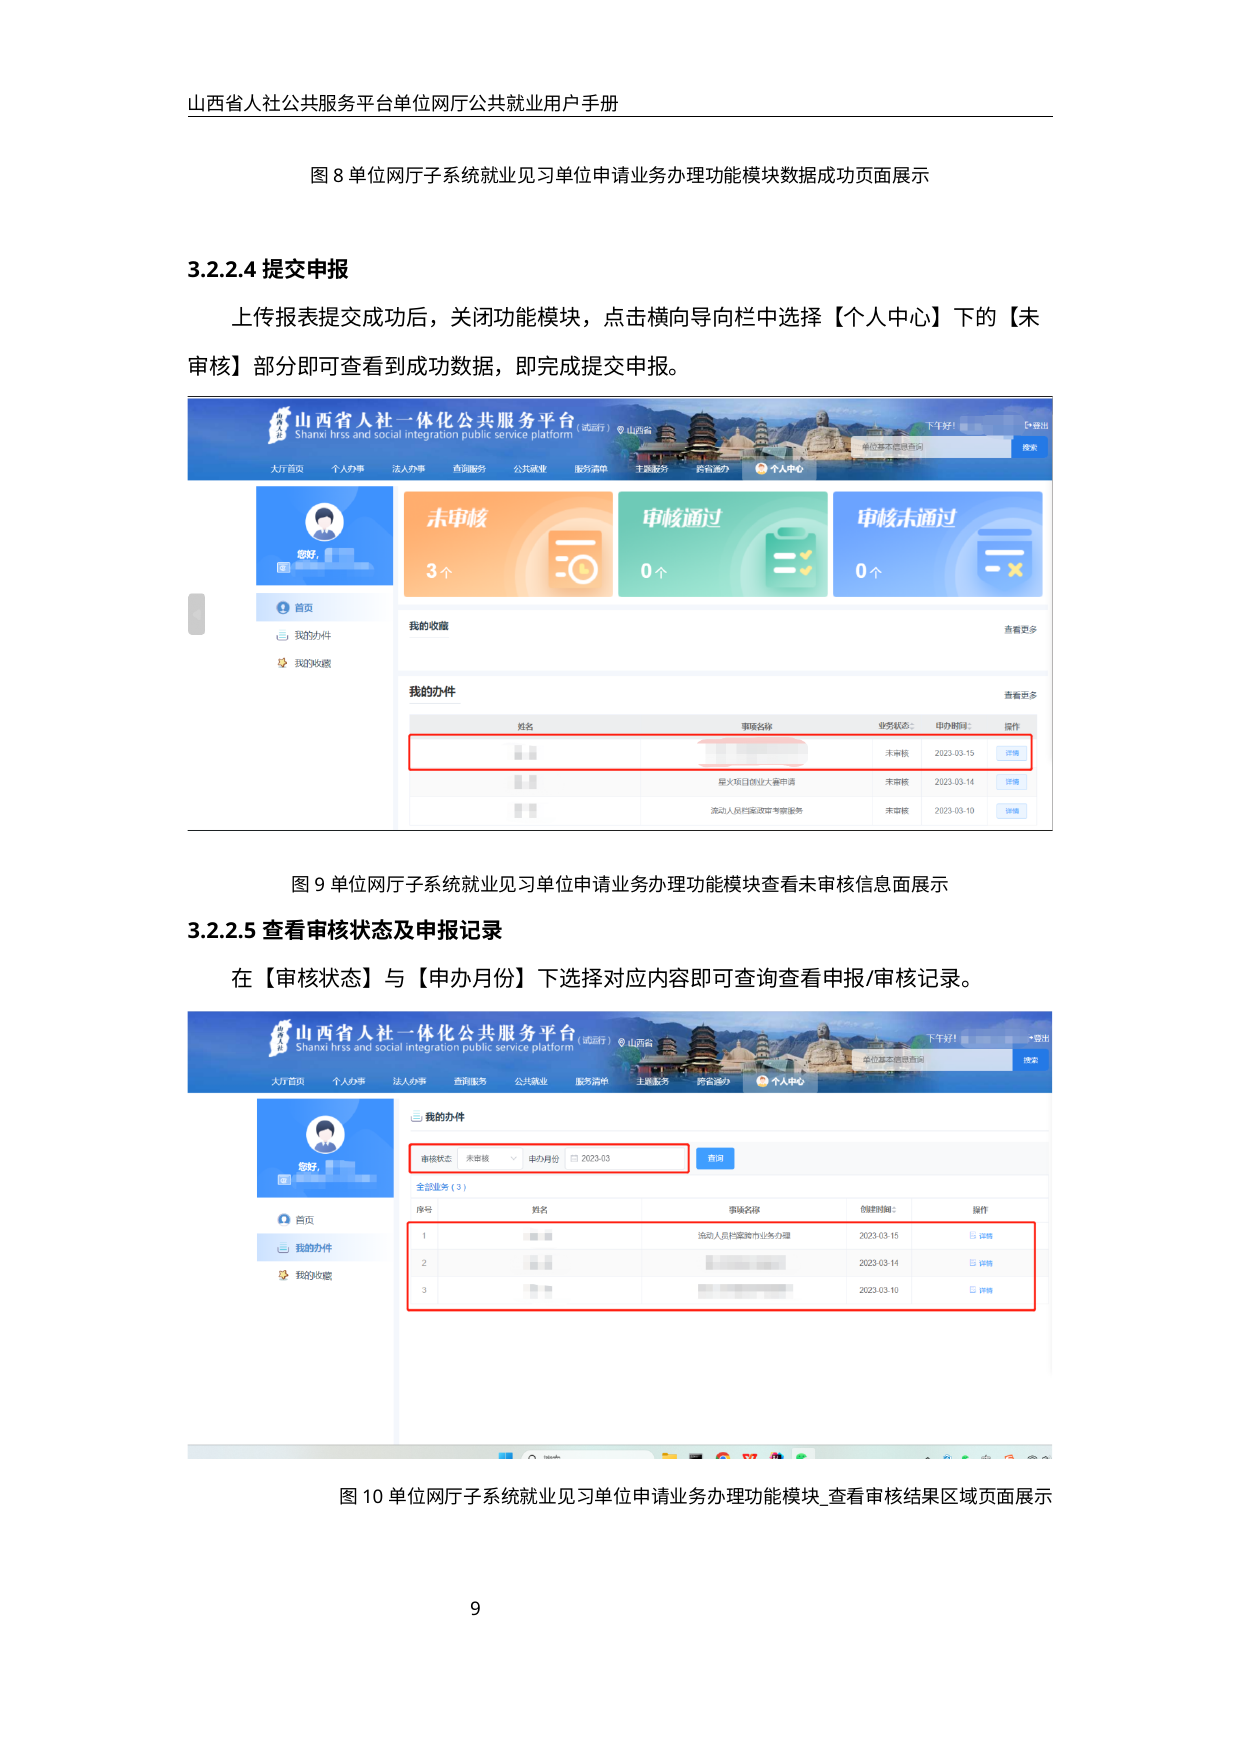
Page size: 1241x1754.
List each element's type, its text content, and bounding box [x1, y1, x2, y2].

list 图10 单位网厅子系统就业见习单位申请业务办理功能模块_查看审核结果区域页面展示 [187, 1479, 1053, 1512]
list 图9 单位网厅子系统就业见习单位申请业务办理功能模块查看未审核信息面展示 [187, 867, 1053, 899]
text 在【审核状态】与【申办月份】下选择对应内容即可查询查看申报/审核记录。 [187, 961, 1053, 993]
text 上传报表提交成功后，关闭功能模块，点击横向导向栏中选择【个人中心】下的【未审核】部分即可查看到成功数据，即完成提交申报。 [187, 299, 1053, 381]
text 查看审核状态及申报记录 [187, 913, 1053, 945]
picture [187, 396, 1053, 831]
picture [187, 1009, 1053, 1459]
text 提交申报 [187, 251, 1053, 284]
list 图8 单位网厅子系统就业见习单位申请业务办理功能模块数据成功页面展示 [187, 158, 1053, 190]
